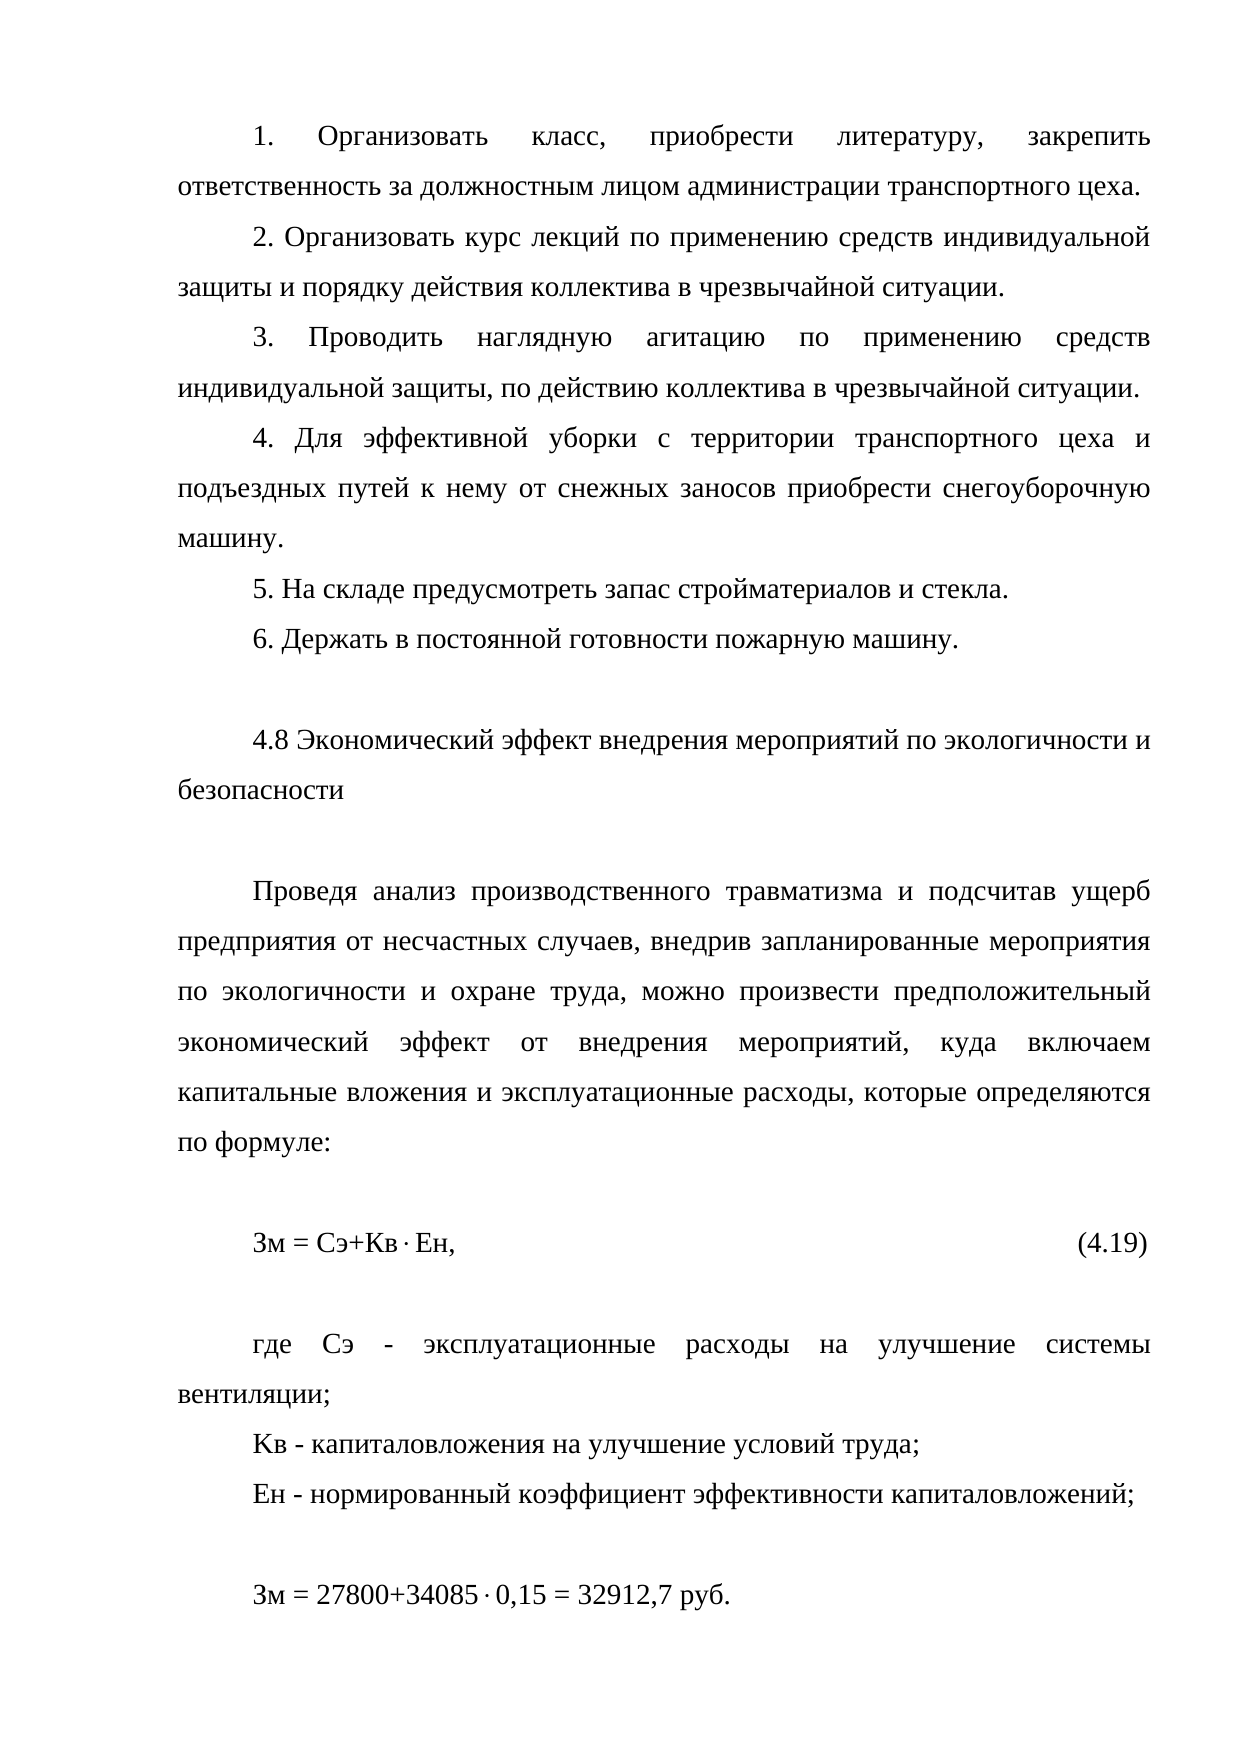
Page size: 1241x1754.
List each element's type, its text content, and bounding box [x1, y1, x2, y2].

text Проведя анализ производственного травматизма и подсчитав ущерб предприятия от несчастных случаев, внедрив запланированные мероприятия по экологичности и охране труда, можно произвести предположительный экономический эффект от внедрения мероприятий, куда включаем капитальные вложения и эксплуатационные расходы, которые определяются по формуле: [177, 873, 1152, 1158]
text 3. Проводить наглядную агитацию по применению средств индивидуальной защиты, по действию коллектива в чрезвычайной ситуации. [177, 319, 1152, 403]
text 6. Держать в постоянной готовности пожарную машину. [177, 621, 1152, 655]
text 5. На складе предусмотреть запас стройматериалов и стекла. [177, 571, 1152, 604]
subtitle 4.8 Экономический эффект внедрения мероприятий по экологичности и безопасности [177, 722, 1152, 806]
text где Сэ - эксплуатационные расходы на улучшение системы вентиляции; [177, 1326, 1152, 1409]
text 1. Организовать класс, приобрести литературу, закрепить ответственность за должностным лицом администрации транспортного цеха. [177, 118, 1152, 202]
text Kв - капиталовложения на улучшение условий труда; [177, 1426, 1152, 1460]
text 4. Для эффективной уборки с территории транспортного цеха и подъездных путей к нему от снежных заносов приобрести снегоуборочную машину. [177, 420, 1152, 554]
text Ен - нормированный коэффициент эффективности капиталовложений; [177, 1477, 1152, 1510]
text 2. Организовать курс лекций по применению средств индивидуальной защиты и порядку действия коллектива в чрезвычайной ситуации. [177, 219, 1152, 303]
text Зм = 27800+340850,15 = 32912,7 руб. [177, 1577, 1152, 1611]
text Зм = Сэ+КвЕн, (4.19) [177, 1225, 1152, 1259]
